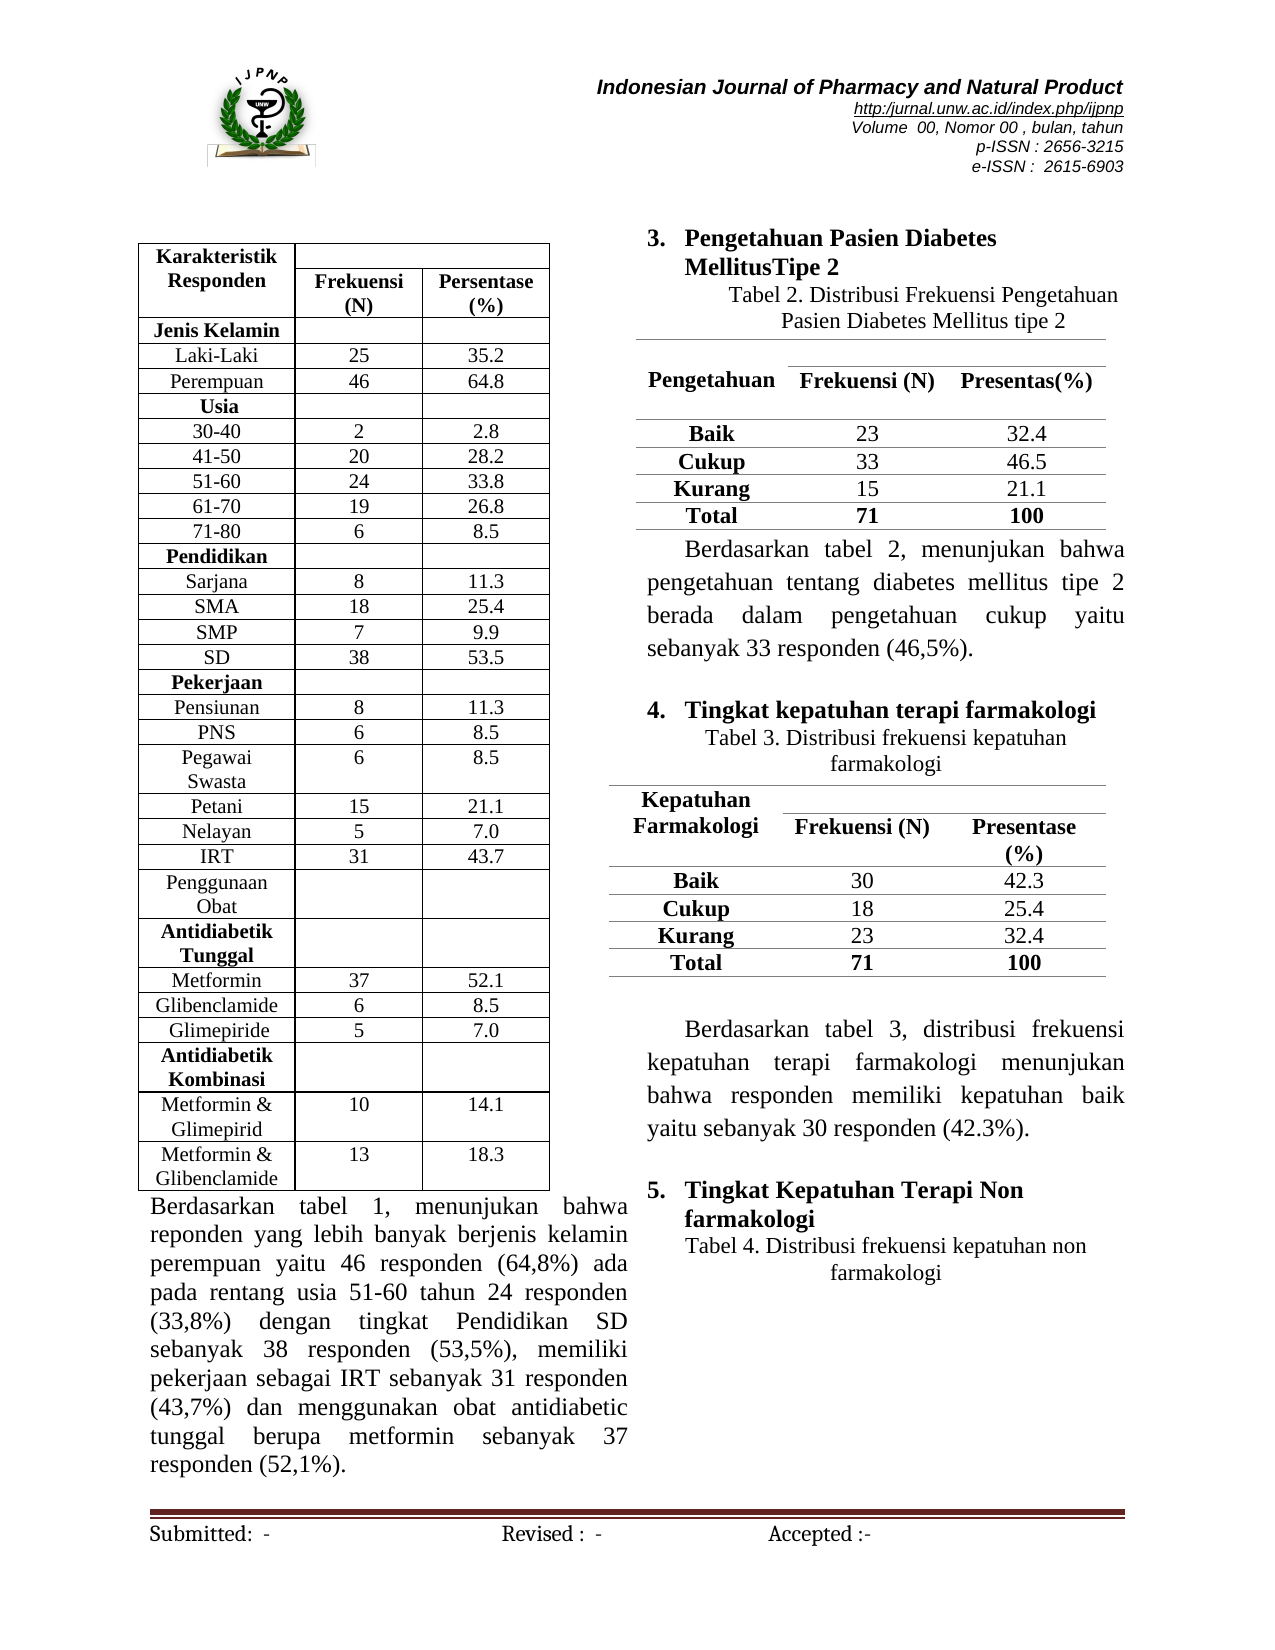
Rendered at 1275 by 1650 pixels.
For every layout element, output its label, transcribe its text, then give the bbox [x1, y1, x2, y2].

table_cell 15 [788, 475, 947, 502]
table_cell 33.8 [423, 469, 549, 493]
table_cell 24 [296, 469, 422, 493]
table_cell 10 [296, 1093, 422, 1141]
table_cell [423, 544, 549, 568]
text Berdasarkan tabel 3, distribusi frekuensi kepatuhan terapi farmakologi menunjukan bahwa responden memiliki kepatuhan baik yaitu sebanyak 30 responden (42.3%). [647, 1014, 1125, 1142]
table_header [947, 340, 1106, 366]
table_cell 71-80 [139, 519, 294, 543]
table_cell 38 [296, 645, 422, 669]
table_cell [423, 1043, 549, 1091]
table_cell 15 [296, 794, 422, 818]
table_cell 23 [788, 420, 947, 447]
text Berdasarkan tabel 1, menunjukan bahwa reponden yang lebih banyak berjenis kelamin perempuan yaitu 46 responden (64,8%) ada pada rentang usia 51-60 tahun 24 responden (33,8%) dengan tingkat Pendidikan SD sebanyak 38 responden (53,5%), memiliki pekerjaan sebagai IRT sebanyak 31 responden (43,7%) dan menggunakan obat antidiabetic tunggal berupa metformin sebanyak 37 responden (52,1%). [150, 1172, 628, 1478]
table_cell 53.5 [423, 645, 549, 669]
table_cell PNS [139, 720, 294, 744]
table_cell 23 [783, 922, 942, 948]
table_cell 61-70 [139, 494, 294, 518]
table_cell 11.3 [423, 569, 549, 593]
table_cell Nelayan [139, 819, 294, 843]
table_header [296, 244, 549, 268]
table_cell Petani [139, 794, 294, 818]
table_cell 6 [296, 993, 422, 1017]
table_cell Baik [609, 867, 782, 893]
table_cell Cukup [609, 895, 782, 921]
table_cell 28.2 [423, 444, 549, 468]
table_cell 100 [947, 503, 1106, 529]
table_cell 35.2 [423, 344, 549, 367]
table_cell 2.8 [423, 419, 549, 443]
table_cell 8 [296, 695, 422, 719]
table_cell 37 [296, 968, 422, 992]
table_cell 6 [296, 745, 422, 793]
list Tingkat Kepatuhan Terapi Non farmakologi [647, 1175, 1125, 1232]
table_cell 25.4 [423, 595, 549, 618]
table_header [788, 340, 947, 366]
table_cell Laki-Laki [139, 344, 294, 367]
table_cell SD [139, 645, 294, 669]
table_cell Usia [139, 394, 294, 418]
table_cell 18 [783, 895, 942, 921]
table_cell 43.7 [423, 845, 549, 868]
table_cell Penggunaan Obat [139, 870, 294, 918]
text Berdasarkan tabel 2, menunjukan bahwa pengetahuan tentang diabetes mellitus tipe 2 berada dalam pengetahuan cukup yaitu sebanyak 33 responden (46,5%). [647, 334, 1125, 662]
picture [206, 63, 319, 167]
table_cell [296, 1043, 422, 1091]
table_cell Presentas(%) [947, 367, 1106, 419]
table_cell Cukup [636, 448, 787, 474]
table_cell 52.1 [423, 968, 549, 992]
table_cell 30-40 [139, 419, 294, 443]
table_cell 8.5 [423, 993, 549, 1017]
table_cell 100 [942, 949, 1106, 976]
table_cell 21.1 [423, 794, 549, 818]
table_cell 25 [296, 344, 422, 367]
table_cell [296, 394, 422, 418]
table_cell Pekerjaan [139, 670, 294, 694]
table_cell Jenis Kelamin [139, 318, 294, 342]
table_cell 42.3 [942, 867, 1106, 893]
table_cell 32.4 [942, 922, 1106, 948]
table_cell Perempuan [139, 369, 294, 393]
table_cell 8 [296, 569, 422, 593]
table_cell [423, 394, 549, 418]
table_cell Antidiabetik Kombinasi [139, 1043, 294, 1091]
table_cell 7 [296, 620, 422, 644]
table_cell 46.5 [947, 448, 1106, 474]
table_cell Sarjana [139, 569, 294, 593]
table_cell 26.8 [423, 494, 549, 518]
table_cell Total [609, 949, 782, 976]
table_cell 6 [296, 519, 422, 543]
table_cell [296, 870, 422, 918]
table_cell 2 [296, 419, 422, 443]
list Tingkat kepatuhan terapi farmakologi [647, 695, 1125, 724]
table_cell 41-50 [139, 444, 294, 468]
table_cell 8.5 [423, 519, 549, 543]
table_cell Glibenclamide [139, 993, 294, 1017]
table_cell Metformin & Glimepirid [139, 1093, 294, 1141]
table_header Karakteristik Responden [139, 244, 294, 317]
table_cell 6 [296, 720, 422, 744]
table_cell 7.0 [423, 1018, 549, 1042]
table_cell SMA [139, 595, 294, 618]
table_cell 46 [296, 369, 422, 393]
table_cell 33 [788, 448, 947, 474]
table_cell [296, 318, 422, 342]
table_cell Antidiabetik Tunggal [139, 919, 294, 967]
text Tabel 2. Distribusi Frekuensi Pengetahuan Pasien Diabetes Mellitus tipe 2 [722, 281, 1125, 334]
table_cell Metformin [139, 968, 294, 992]
table_cell 11.3 [423, 695, 549, 719]
table_cell 14.1 [423, 1093, 549, 1141]
text Tabel 3. Distribusi frekuensi kepatuhan farmakologi [647, 724, 1125, 777]
table_cell 21.1 [947, 475, 1106, 502]
table_cell 9.9 [423, 620, 549, 644]
table_cell [296, 919, 422, 967]
table_cell 64.8 [423, 369, 549, 393]
table_cell 32.4 [947, 420, 1106, 447]
table_cell Persentase (%) [423, 269, 549, 317]
table_cell 5 [296, 1018, 422, 1042]
table_cell 31 [296, 845, 422, 868]
table_cell [423, 670, 549, 694]
table_cell 20 [296, 444, 422, 468]
table_cell Pendidikan [139, 544, 294, 568]
table_cell IRT [139, 845, 294, 868]
table_header Pengetahuan [636, 340, 787, 419]
table_cell 8.5 [423, 720, 549, 744]
table_cell Metformin & Glibenclamide [139, 1142, 294, 1190]
table_cell Frekuensi (N) [296, 269, 422, 317]
table_cell Pegawai Swasta [139, 745, 294, 793]
table_cell Baik [636, 420, 787, 447]
table_cell Kurang [609, 922, 782, 948]
table_cell Frekuensi (N) [783, 814, 942, 866]
table_cell 5 [296, 819, 422, 843]
table_cell 8.5 [423, 745, 549, 793]
table_cell 25.4 [942, 895, 1106, 921]
table_cell SMP [139, 620, 294, 644]
list Pengetahuan Pasien Diabetes MellitusTipe 2 [647, 223, 1125, 281]
table_cell 7.0 [423, 819, 549, 843]
table_cell [423, 919, 549, 967]
table_cell [423, 870, 549, 918]
table_cell [423, 318, 549, 342]
table_cell 30 [783, 867, 942, 893]
table_cell Glimepiride [139, 1018, 294, 1042]
table_cell Frekuensi (N) [788, 367, 947, 419]
table_cell Pensiunan [139, 695, 294, 719]
table_cell 18.3 [423, 1142, 549, 1190]
table_cell Presentase (%) [942, 814, 1106, 866]
table_cell [296, 670, 422, 694]
table_cell 71 [783, 949, 942, 976]
table_cell 51-60 [139, 469, 294, 493]
table_cell Kurang [636, 475, 787, 502]
table_cell 18 [296, 595, 422, 618]
table_header Kepatuhan Farmakologi [609, 786, 782, 866]
table_cell Total [636, 503, 787, 529]
table_header [783, 786, 1106, 812]
text Tabel 4. Distribusi frekuensi kepatuhan non farmakologi [647, 1232, 1125, 1285]
table_cell 13 [296, 1142, 422, 1190]
table_cell 71 [788, 503, 947, 529]
table_cell 19 [296, 494, 422, 518]
table_cell [296, 544, 422, 568]
